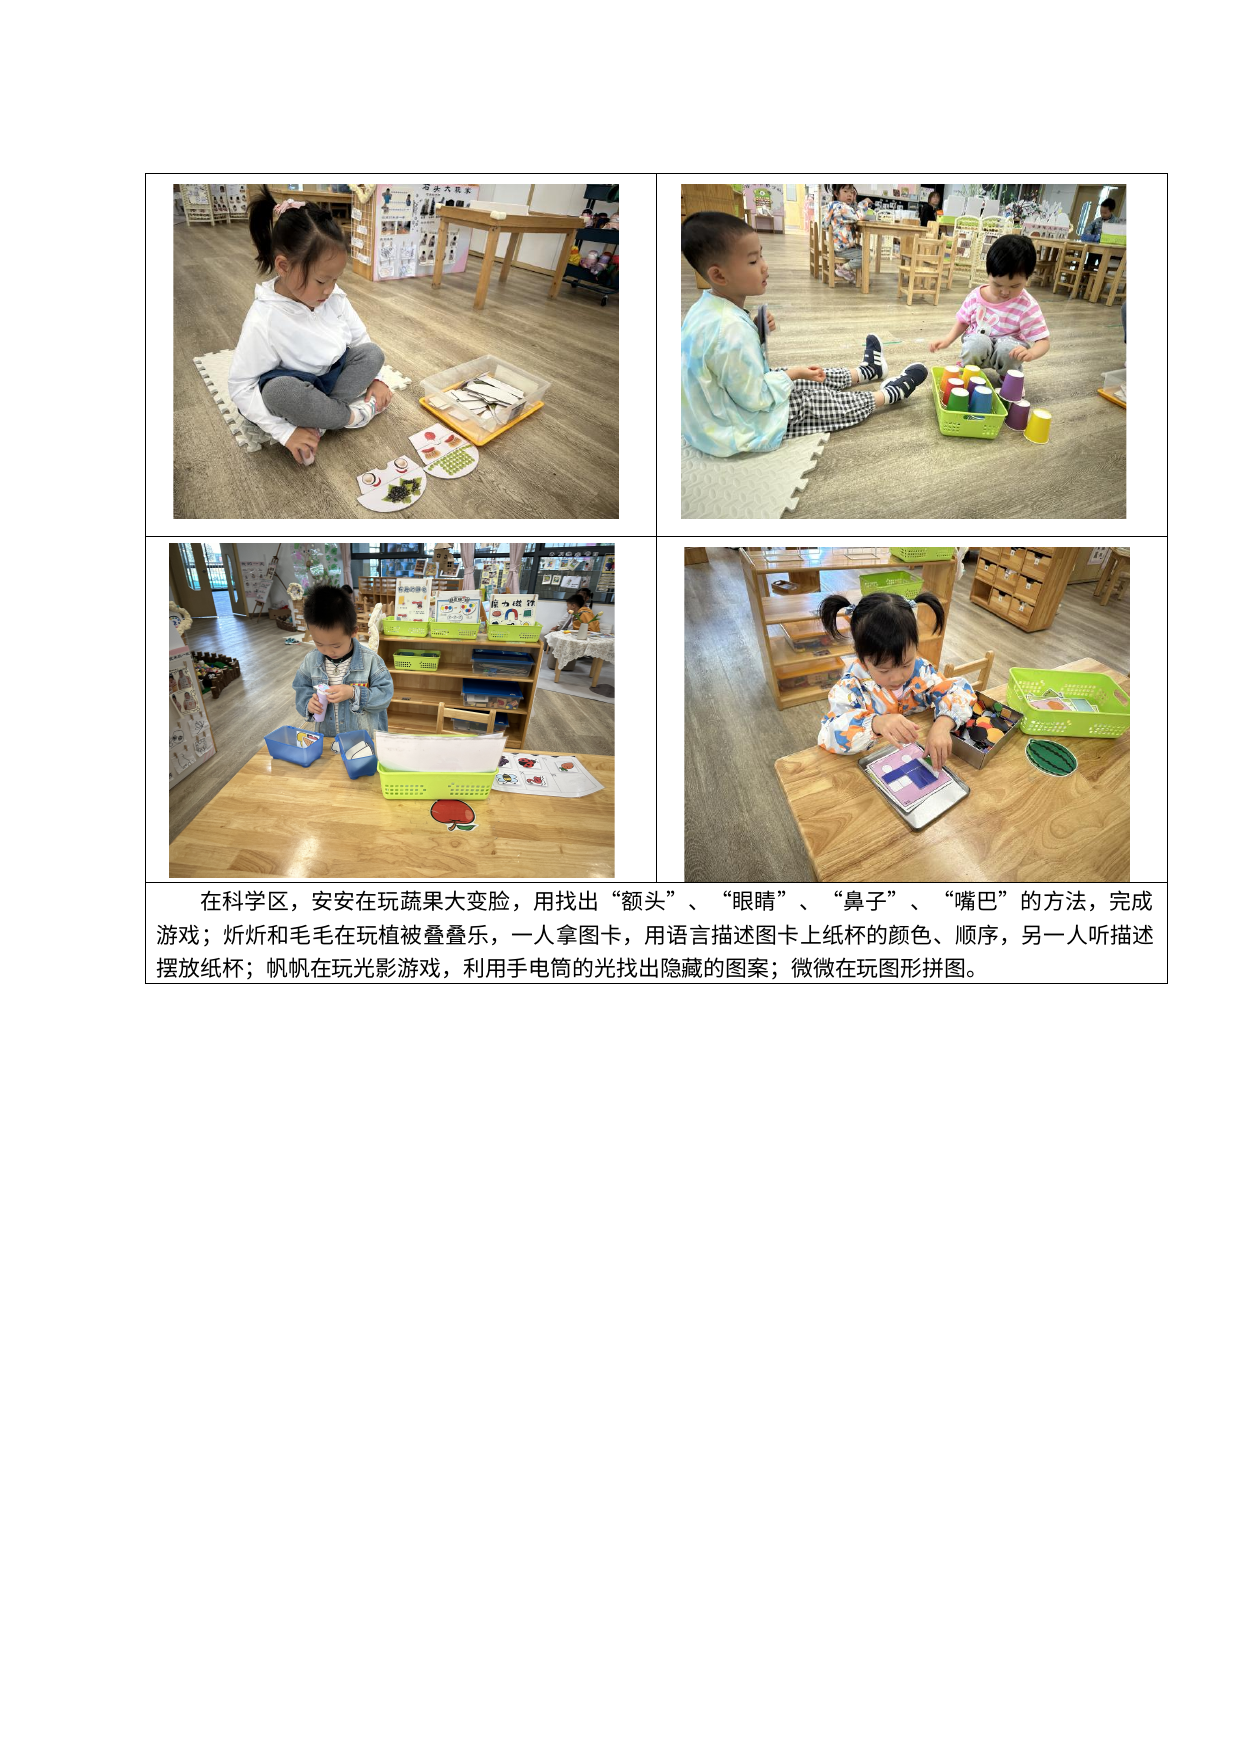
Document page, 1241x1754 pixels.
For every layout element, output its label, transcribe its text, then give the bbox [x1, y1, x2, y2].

picture [684, 547, 1130, 882]
picture [169, 543, 615, 878]
picture [681, 184, 1127, 519]
table_header [146, 174, 656, 536]
picture [173, 184, 619, 519]
table_header [657, 174, 1167, 536]
table_cell 在科学区，安安在玩蔬果大变脸，用找出“额头”、“眼睛”、“鼻子”、“嘴巴”的方法，完成游戏；炘炘和毛毛在玩植被叠叠乐，一人拿图卡，用语言描述图卡上纸杯的颜色、顺序，另一人听描述摆放纸杯；帆帆在玩光影游戏，利用手电筒的光找出隐藏的图案；微微在玩图形拼图。 [146, 883, 1167, 983]
table_cell [657, 537, 1167, 882]
table_cell [146, 537, 656, 882]
